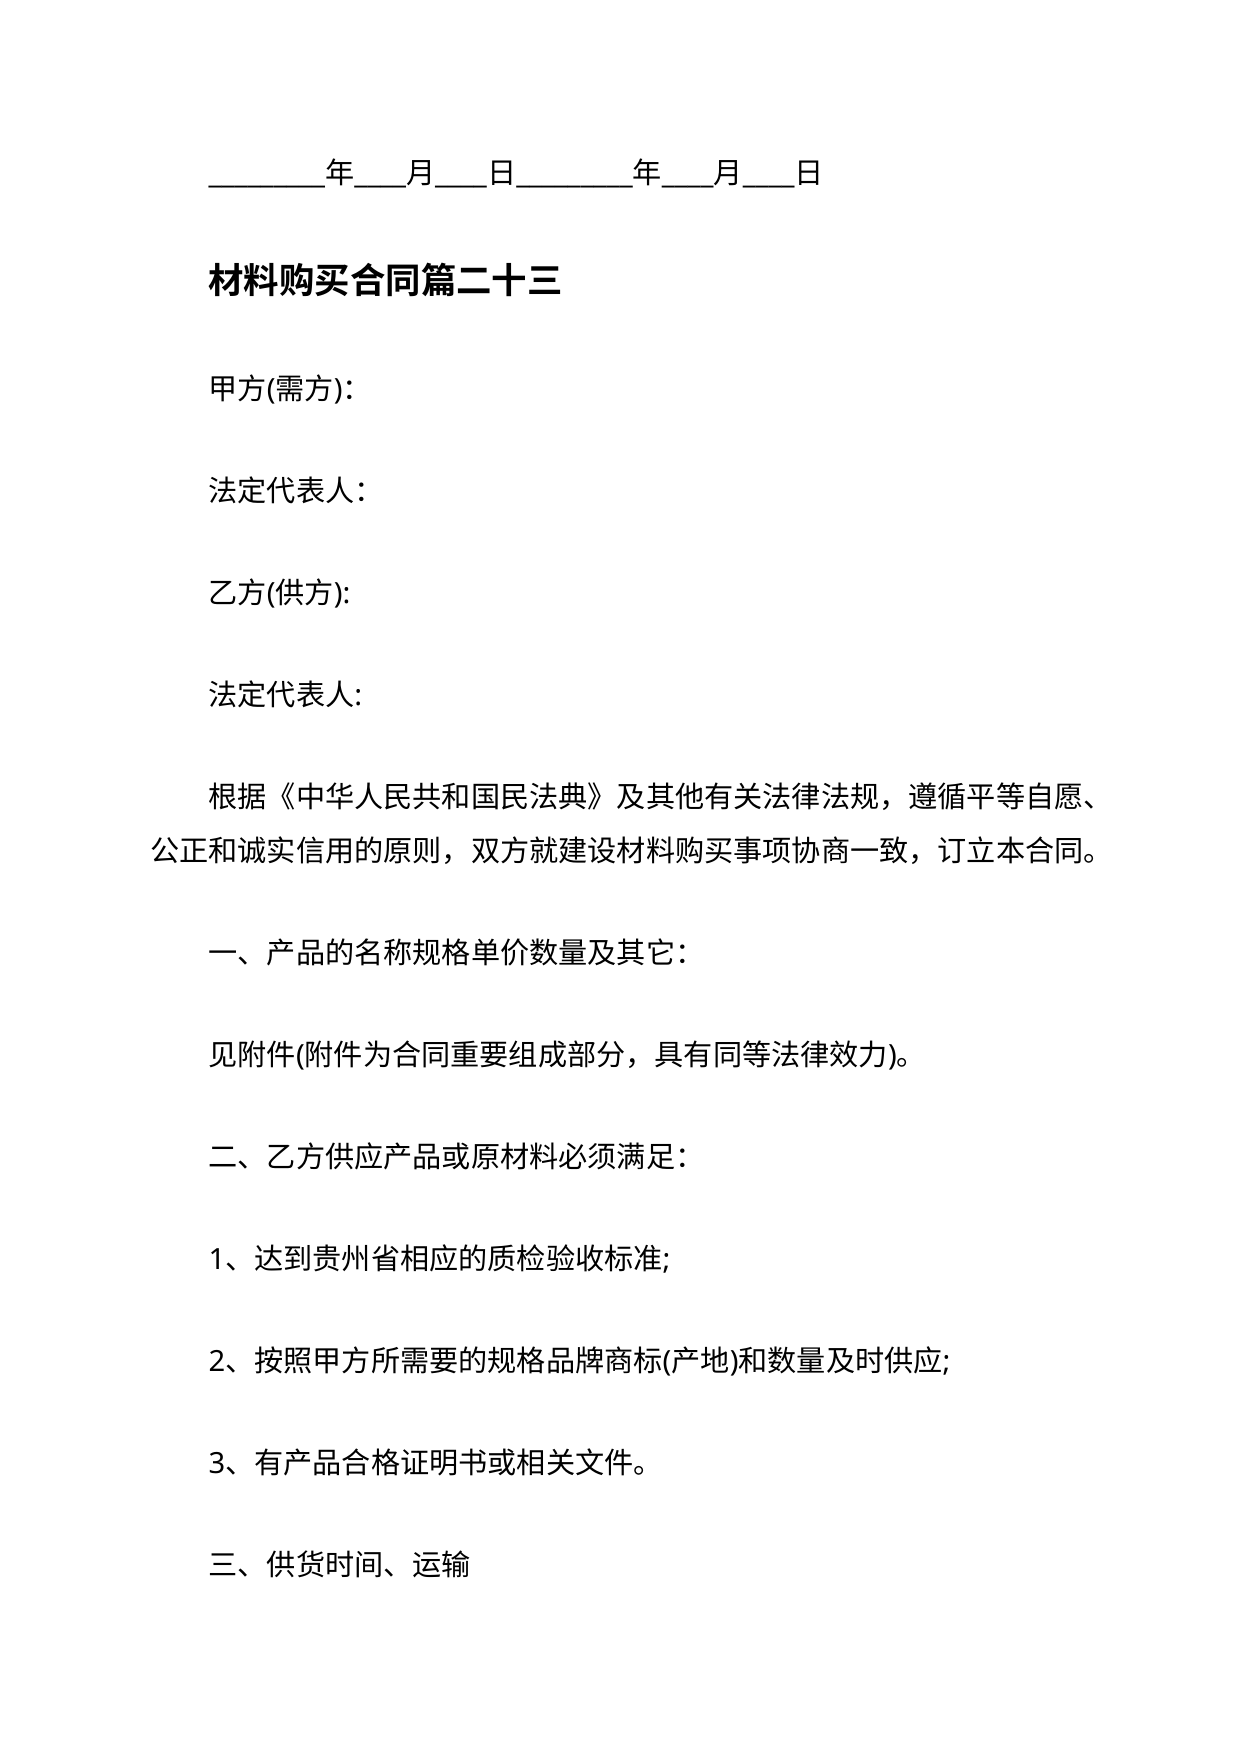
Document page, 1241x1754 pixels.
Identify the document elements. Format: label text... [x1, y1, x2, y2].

text 材料购买合同篇二十三 [150, 252, 1090, 303]
text 2、按照甲方所需要的规格品牌商标(产地)和数量及时供应; [150, 1337, 1090, 1380]
text 3、有产品合格证明书或相关文件。 [150, 1439, 1090, 1482]
text 1、达到贵州省相应的质检验收标准; [150, 1235, 1090, 1278]
text 法定代表人： [150, 467, 1090, 510]
text _________年____月____日_________年____月____日 [150, 150, 1090, 192]
text 三、供货时间、运输 [150, 1541, 1090, 1583]
text 乙方(供方): [150, 569, 1090, 612]
text 根据《中华人民共和国民法典》及其他有关法律法规，遵循平等自愿、公正和诚实信用的原则，双方就建设材料购买事项协商一致，订立本合同。 [150, 773, 1090, 870]
text 一、产品的名称规格单价数量及其它： [150, 930, 1090, 972]
text 见附件(附件为合同重要组成部分，具有同等法律效力)。 [150, 1032, 1090, 1074]
text 甲方(需方)： [150, 365, 1090, 408]
text 法定代表人: [150, 671, 1090, 713]
text 二、乙方供应产品或原材料必须满足： [150, 1133, 1090, 1176]
